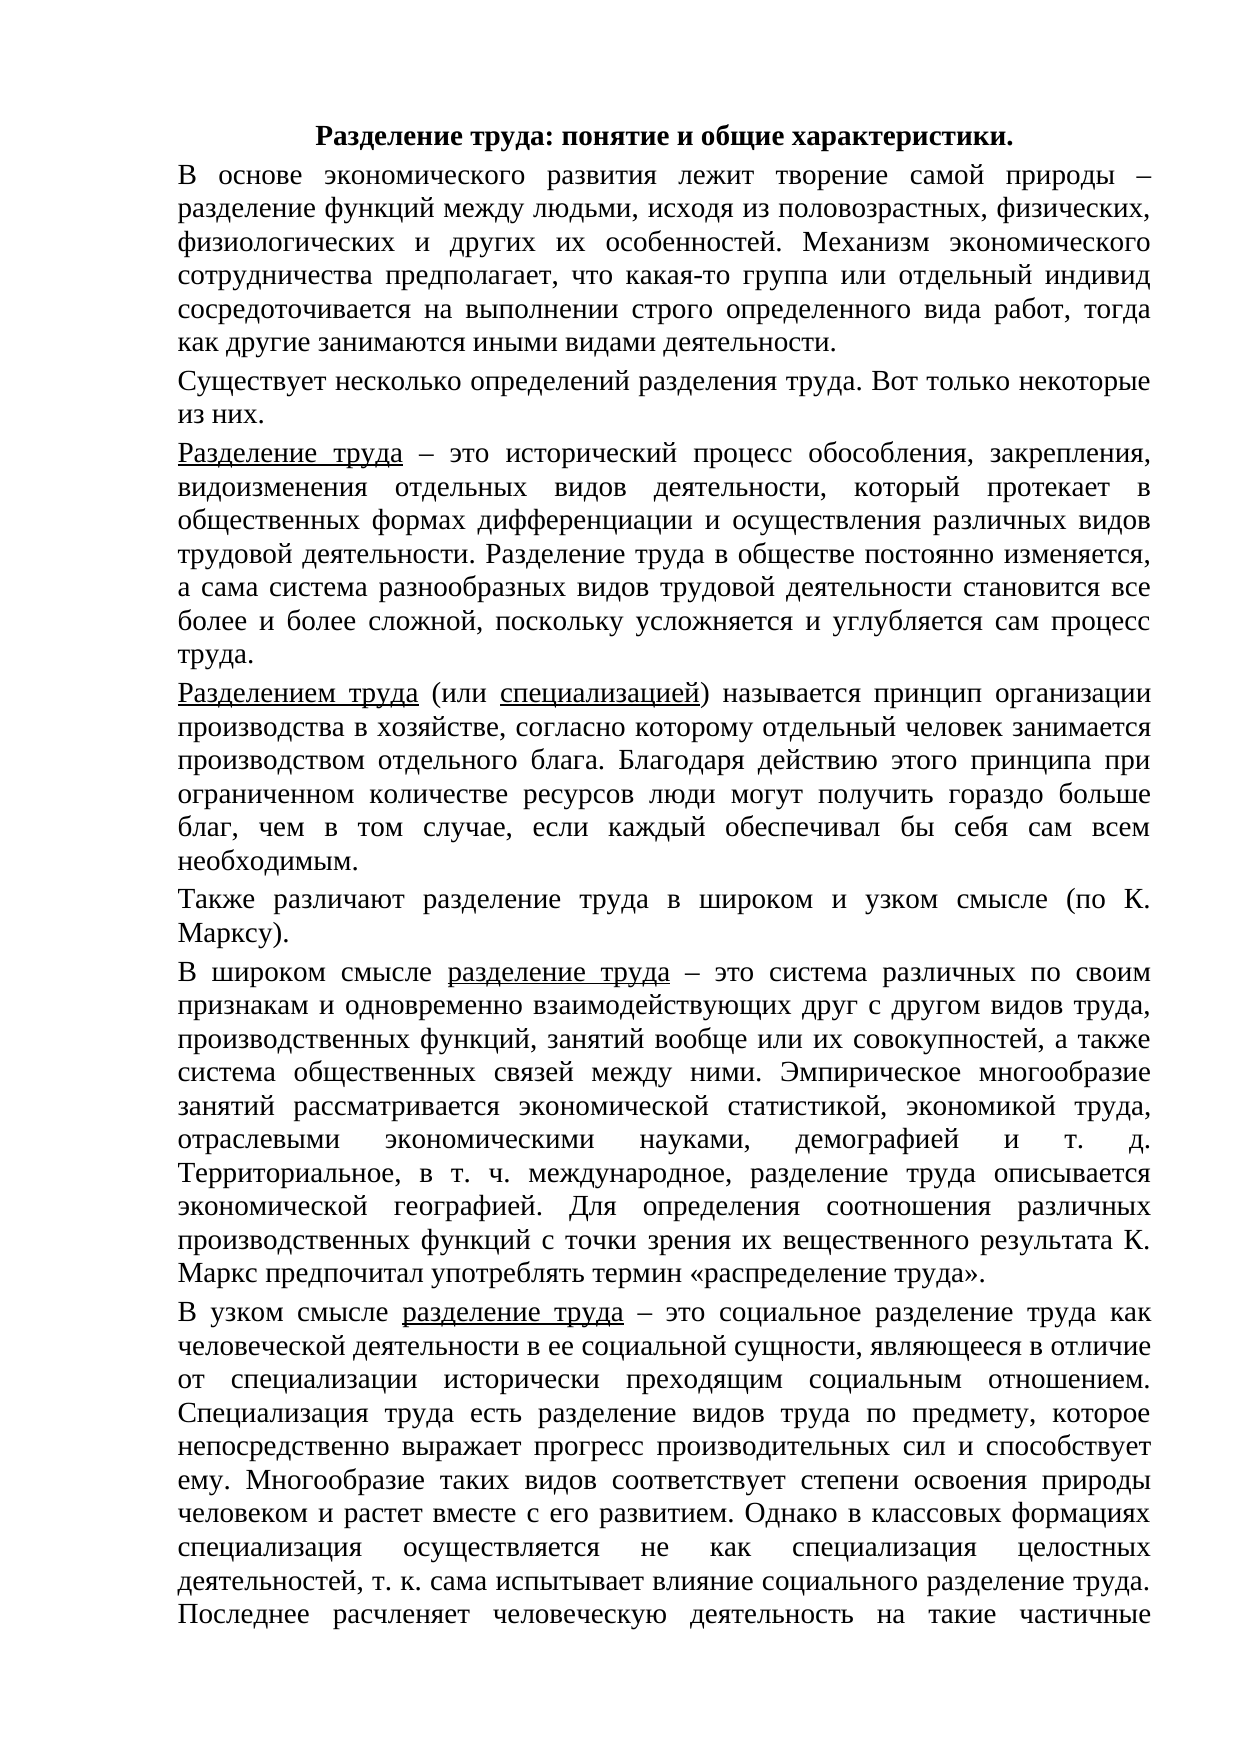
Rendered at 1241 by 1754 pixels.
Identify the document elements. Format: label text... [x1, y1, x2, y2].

text В основе экономического развития лежит творение самой природы – разделение функций между людьми, исходя из половозрастных, физических, физиологических и других их особенностей. Механизм экономического сотрудничества предполагает, что какая-то группа или отдельный индивид сосредоточивается на выполнении строго определенного вида работ, тогда как другие занимаются иными видами деятельности. [177, 157, 1152, 358]
text Разделением труда (или специализацией) называется принцип организации производства в хозяйстве, согласно которому отдельный человек занимается производством отдельного блага. Благодаря действию этого принципа при ограниченном количестве ресурсов люди могут получить гораздо больше благ, чем в том случае, если каждый обеспечивал бы себя сам всем необходимым. [177, 675, 1152, 876]
text Разделение труда – это исторический процесс обособления, закрепления, видоизменения отдельных видов деятельности, который протекает в общественных формах дифференциации и осуществления различных видов трудовой деятельности. Разделение труда в обществе постоянно изменяется, а сама система разнообразных видов трудовой деятельности становится все более и более сложной, поскольку усложняется и углубляется сам процесс труда. [177, 435, 1152, 670]
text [177, 1294, 1152, 1630]
text В широком смысле разделение труда – это система различных по своим признакам и одновременно взаимодействующих друг с другом видов труда, производственных функций, занятий вообще или их совокупностей, а также система общественных связей между ними. Эмпирическое многообразие занятий рассматривается экономической статистикой, экономикой труда, отраслевыми экономическими науками, демографией и т. д. Территориальное, в т. ч. международное, разделение труда описывается экономической географией. Для определения соотношения различных производственных функций с точки зрения их вещественного результата К. Маркс предпочитал употреблять термин «распределение труда». [177, 954, 1152, 1289]
text Существует несколько определений разделения труда. Вот только некоторые из них. [177, 363, 1152, 430]
text Также различают разделение труда в широком и узком смысле (по К. Марксу). [177, 882, 1152, 949]
text Разделение труда: понятие и общие характеристики. [177, 118, 1152, 152]
